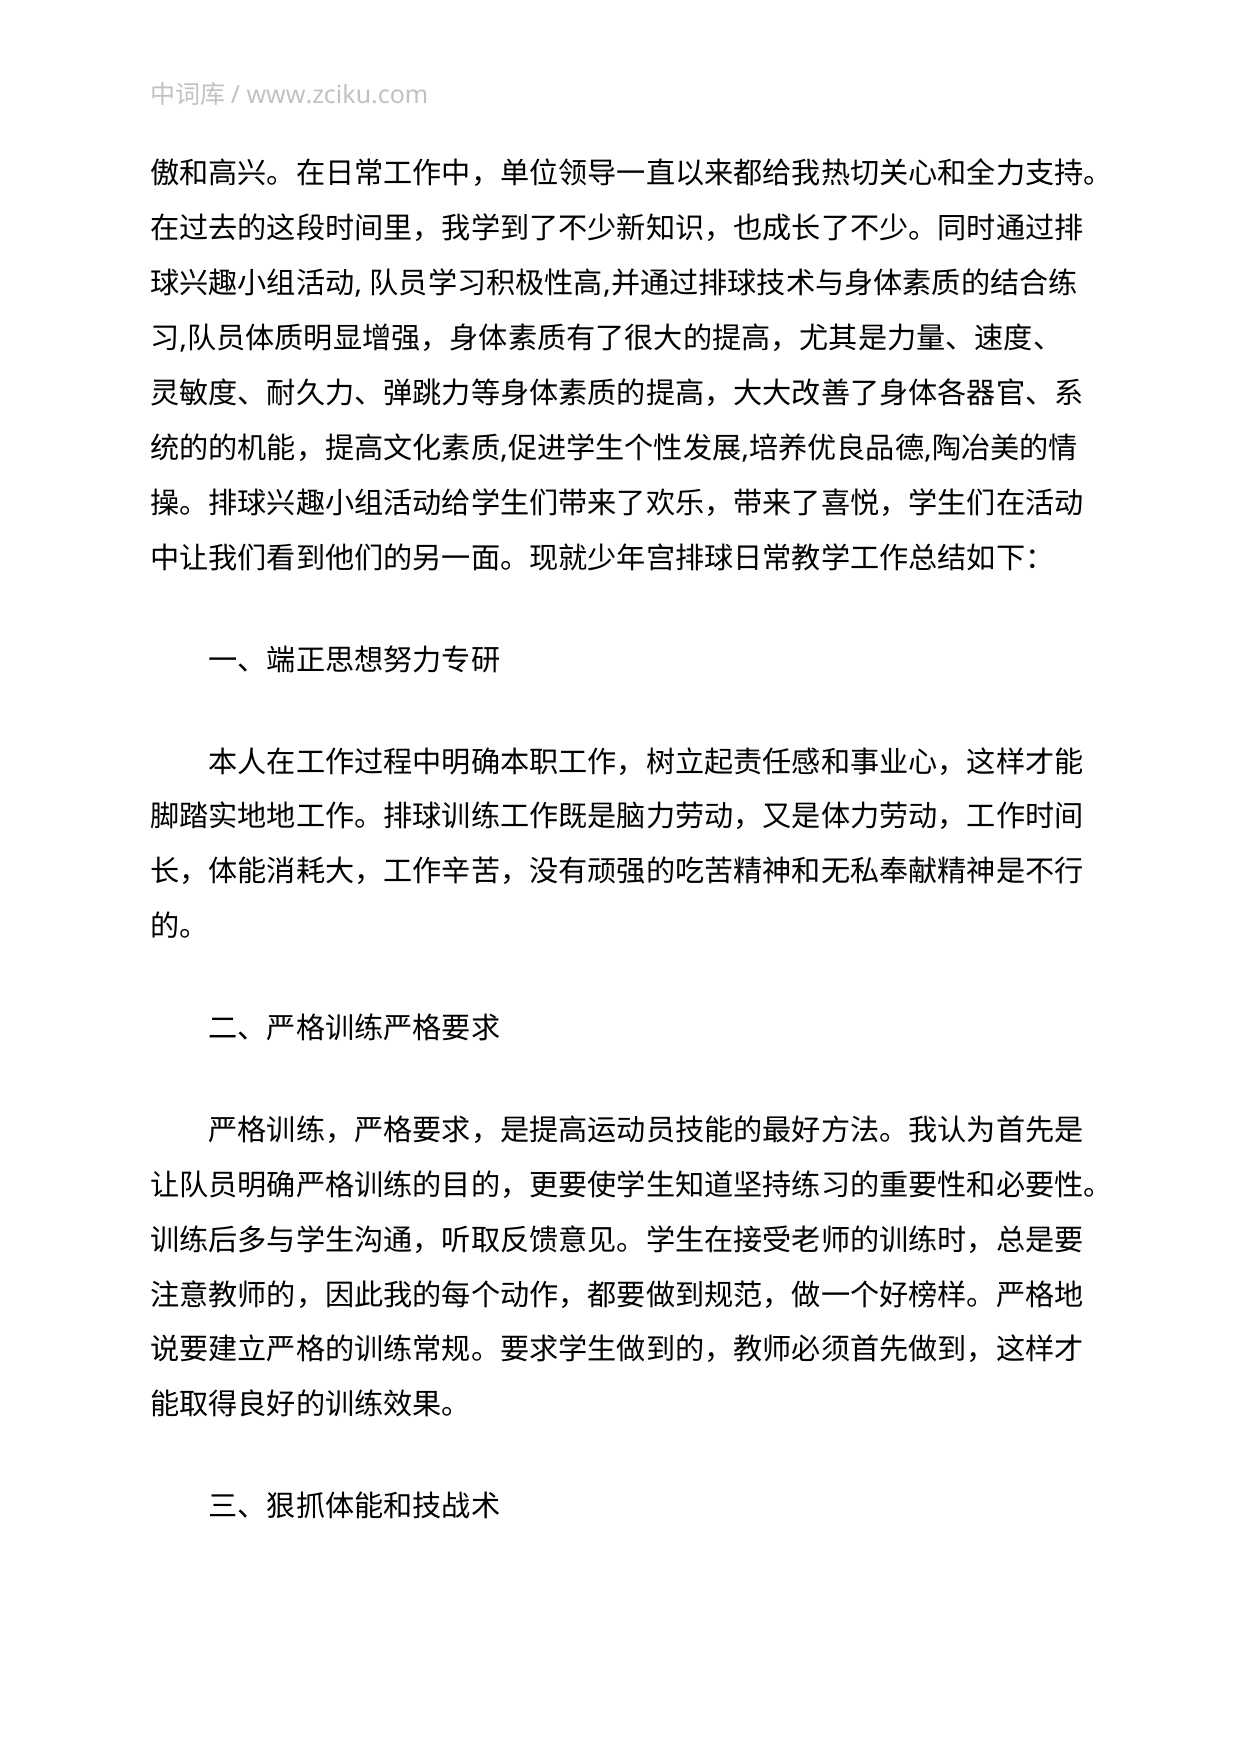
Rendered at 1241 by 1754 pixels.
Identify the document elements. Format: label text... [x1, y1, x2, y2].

text 本人在工作过程中明确本职工作，树立起责任感和事业心，这样才能脚踏实地地工作。排球训练工作既是脑力劳动，又是体力劳动，工作时间长，体能消耗大，工作辛苦，没有顽强的吃苦精神和无私奉献精神是不行的。 [150, 738, 1090, 945]
text 三、狠抓体能和技战术 [150, 1483, 1090, 1525]
text 严格训练，严格要求，是提高运动员技能的最好方法。我认为首先是让队员明确严格训练的目的，更要使学生知道坚持练习的重要性和必要性。训练后多与学生沟通，听取反馈意见。学生在接受老师的训练时，总是要注意教师的，因此我的每个动作，都要做到规范，做一个好榜样。严格地说要建立严格的训练常规。要求学生做到的，教师必须首先做到，这样才能取得良好的训练效果。 [150, 1106, 1090, 1423]
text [150, 150, 1090, 577]
text 二、严格训练严格要求 [150, 1004, 1090, 1047]
text 一、端正思想努力专研 [150, 636, 1090, 679]
